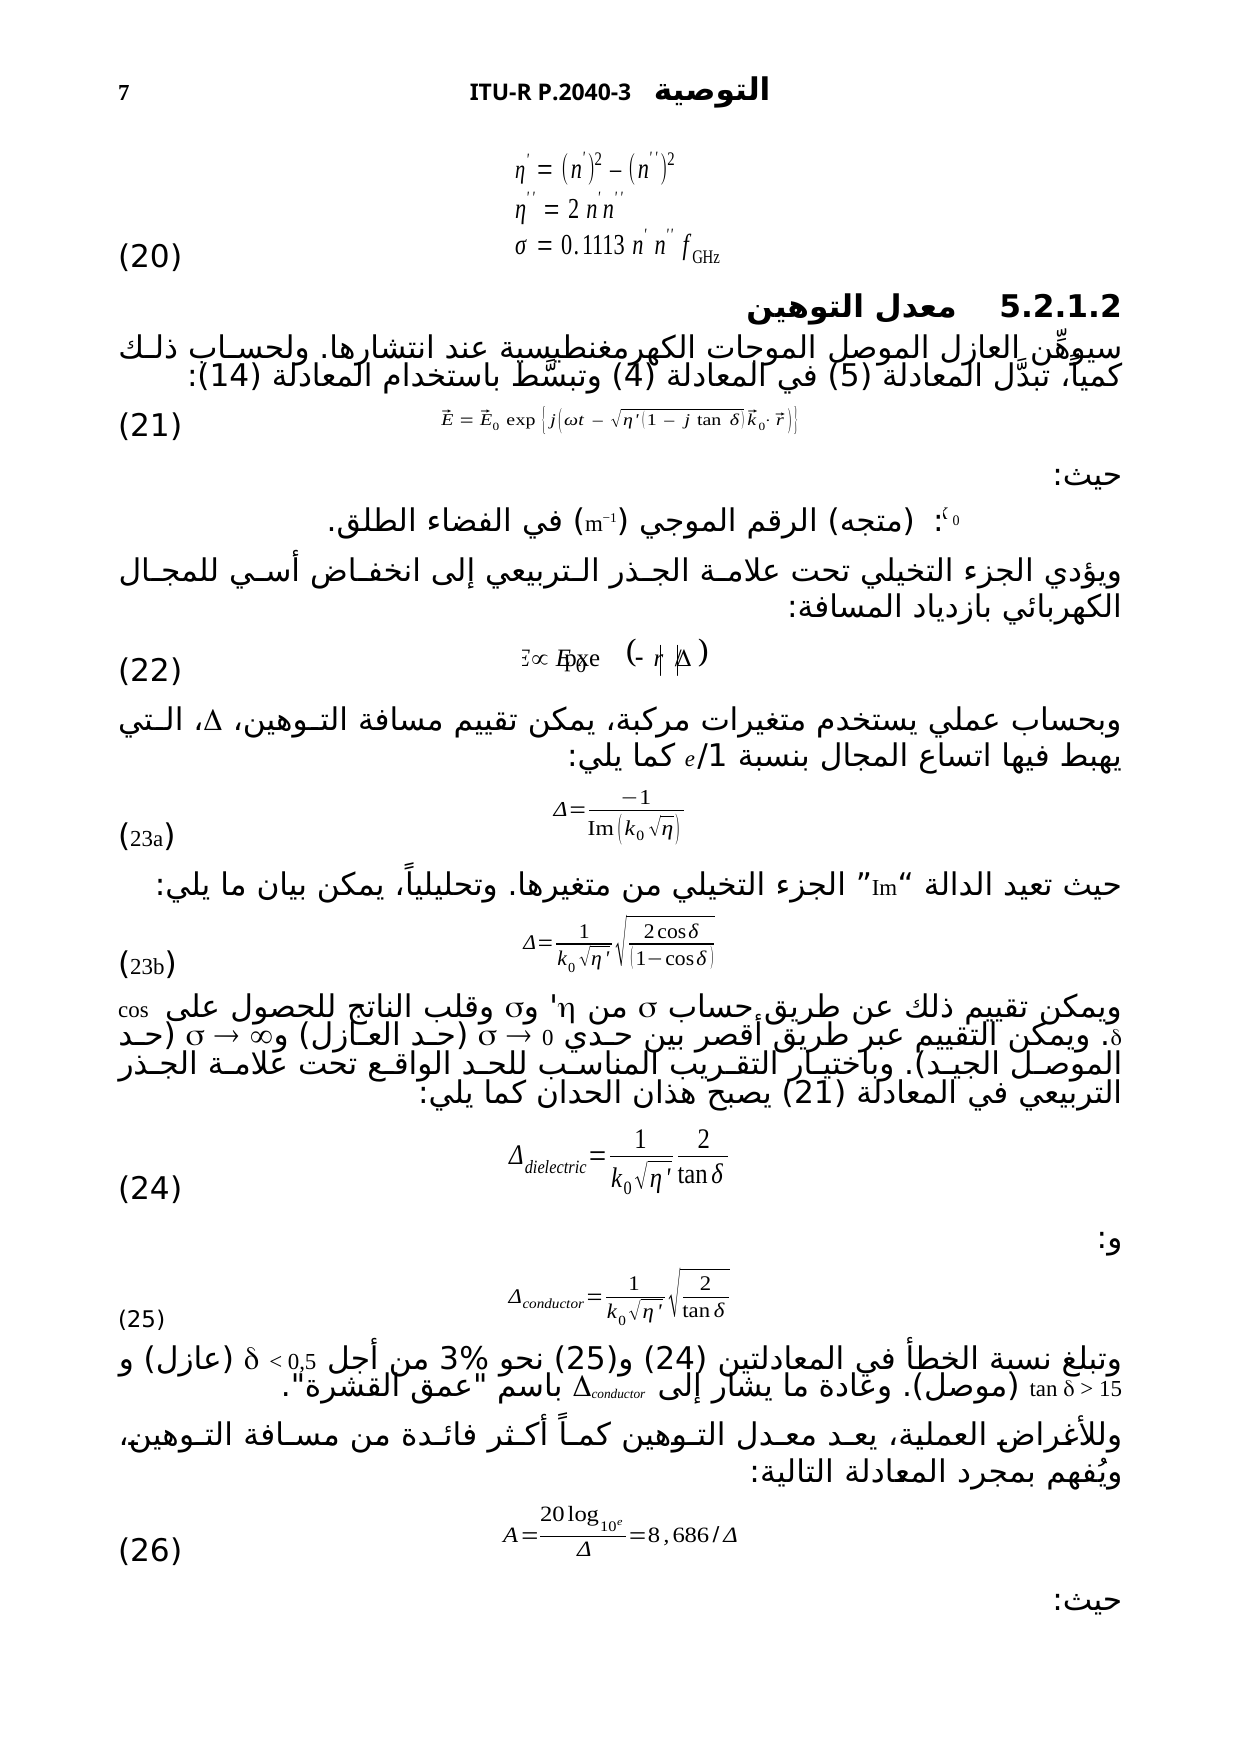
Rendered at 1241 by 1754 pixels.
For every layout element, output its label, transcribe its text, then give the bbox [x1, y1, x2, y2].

text (23a) [118, 786, 1122, 853]
text ويمكن تقييم ذلك عن طريق حساب من ' و وقلب الناتج للحصول على cos . ويمكن التقييم عبر طريق أقصر بين حدي 0 (حد العازل) و (حد الموصل الجيد). وباختيار التقريب المناسب للحد الواقع تحت علامة الجذر التربيعي في المعادلة (21) يصبح هذان الحدان كما يلي: [118, 994, 1122, 1111]
text وتبلغ نسبة الخطأ في المعادلتين (24) و(25) نحو %3 من أجل < 0,5 (عازل) وtan > 15 (موصل). وعادة ما يشار إلى conductor باسم "عمق القشرة". [118, 1346, 1122, 1404]
text حيث: [118, 456, 1122, 492]
text حيث: [118, 1582, 1122, 1618]
subtitle 5.2.1.2 معدل التوهين [118, 294, 845, 323]
text وبحساب عملي يستخدم متغيرات مركبة، يمكن تقييم مسافة التوهين، ، التي يهبط فيها اتساع المجال بنسبة 1/e كما يلي: [118, 701, 1122, 774]
text (22) [118, 637, 1122, 688]
text حيث تعيد الدالة “Im” الجزء التخيلي من متغيرها. وتحليلياً، يمكن بيان ما يلي: [118, 866, 1122, 902]
text وللأغراض العملية، يعد معدل التوهين كماً أكثر فائدة من مسافة التوهين، ويُفهم بمجرد المعادلة التالية: [118, 1417, 1122, 1489]
text (21) [118, 406, 1122, 443]
text (25) [118, 1268, 1122, 1333]
text (23b) [118, 915, 1122, 982]
text ويؤدي الجزء التخيلي تحت علامة الجذر التربيعي إلى انخفاض أسي للمجال الكهربائي بازدياد المسافة: [118, 552, 1122, 625]
text : (متجه) الرقم الموجي (m−1) في الفضاء الطلق. [118, 501, 1122, 540]
text و: [118, 1219, 1122, 1255]
text (20) [118, 148, 1122, 275]
text (26) [118, 1502, 1122, 1569]
text سيوهِّن العازل الموصل الموجات الكهرمغنطيسية عند انتشارها. ولحساب ذلك كمياً، تبدَّل المعادلة (5) في المعادلة (4) وتبسَّط باستخدام المعادلة (14): [118, 335, 1122, 393]
subtitle 5.2.1.2 معدل التوهين [822, 294, 1122, 323]
text (24) [118, 1124, 1122, 1207]
